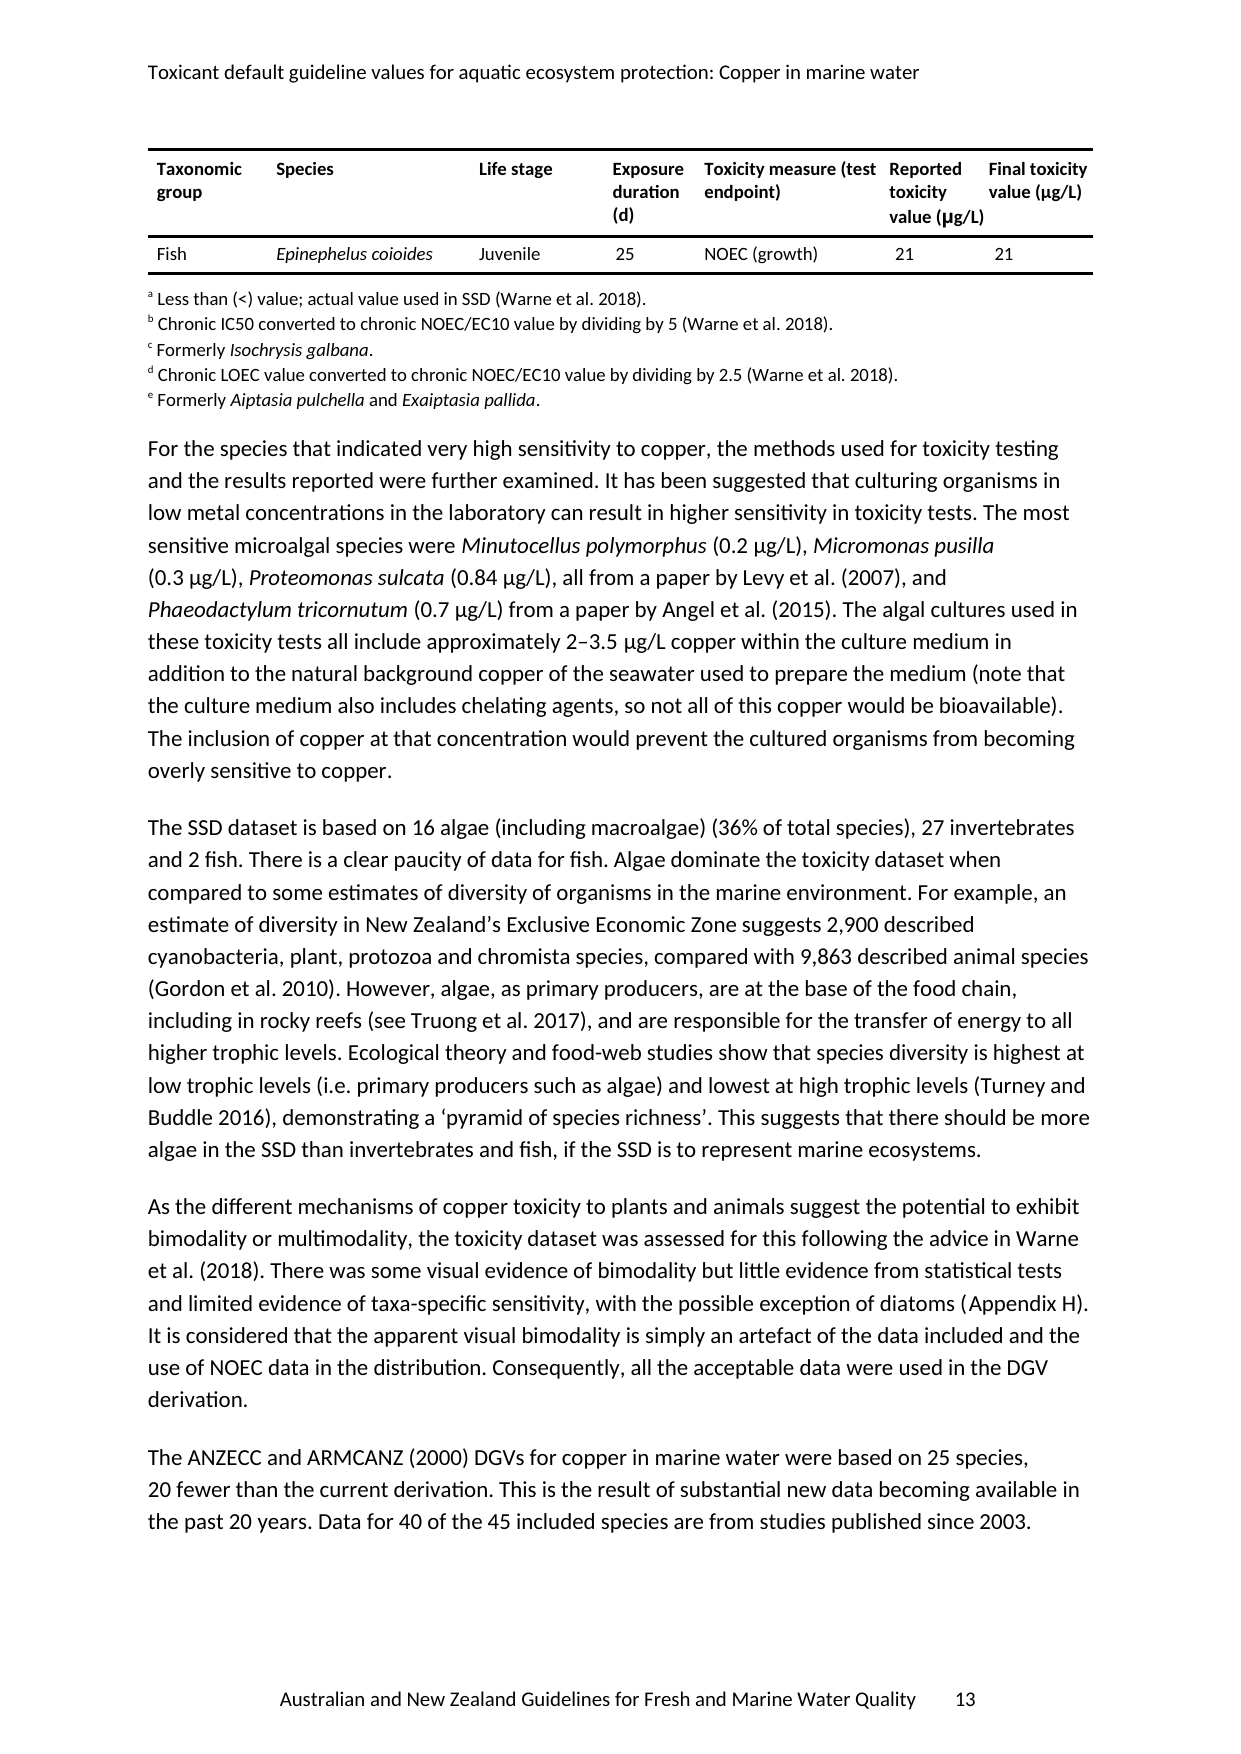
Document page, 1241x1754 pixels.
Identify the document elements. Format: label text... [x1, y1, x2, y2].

table_cell 25 [606, 238, 698, 272]
table_header Species [267, 151, 470, 235]
table_header Reported toxicity value (µg/L) [886, 151, 986, 235]
text c Formerly Isochrysis galbana. [148, 338, 1092, 361]
text For the species that indicated very high sensitivity to copper, the methods used for toxicity testing and the results reported were further examined. It has been suggested that culturing organisms in low metal concentrations in the laboratory can result in higher sensitivity in toxicity tests. The most sensitive microalgal species were Minutocellus polymorphus (0.2 µg/L), Micromonas pusilla (0.3 µg/L), Proteomonas sulcata (0.84 µg/L), all from a paper by Levy et al. (2007), and Phaeodactylum tricornutum (0.7 µg/L) from a paper by Angel et al. (2015). The algal cultures used in these toxicity tests all include approximately 2–3.5 µg/L copper within the culture medium in addition to the natural background copper of the seawater used to prepare the medium (note that the culture medium also includes chelating agents, so not all of this copper would be bioavailable). The inclusion of copper at that concentration would prevent the cultured organisms from becoming overly sensitive to copper. [148, 434, 1092, 784]
text d Chronic LOEC value converted to chronic NOEC/EC10 value by dividing by 2.5 (Warne et al. 2018). [148, 363, 1092, 386]
text a Less than (<) value; actual value used in SSD (Warne et al. 2018). [148, 287, 1092, 310]
table_cell Juvenile [470, 238, 606, 272]
table_cell NOEC (growth) [698, 238, 886, 272]
table_cell Fish [148, 238, 267, 272]
text The SSD dataset is based on 16 algae (including macroalgae) (36% of total species), 27 invertebrates and 2 fish. There is a clear paucity of data for fish. Algae dominate the toxicity dataset when compared to some estimates of diversity of organisms in the marine environment. For example, an estimate of diversity in New Zealand’s Exclusive Economic Zone suggests 2,900 described cyanobacteria, plant, protozoa and chromista species, compared with 9,863 described animal species (Gordon et al. 2010). However, algae, as primary producers, are at the base of the food chain, including in rocky reefs (see Truong et al. 2017), and are responsible for the transfer of energy to all higher trophic levels. Ecological theory and food-web studies show that species diversity is highest at low trophic levels (i.e. primary producers such as algae) and lowest at high trophic levels (Turney and Buddle 2016), demonstrating a ‘pyramid of species richness’. This suggests that there should be more algae in the SSD than invertebrates and fish, if the SSD is to represent marine ecosystems. [148, 813, 1092, 1163]
table_cell Epinephelus coioides [267, 238, 470, 272]
table_cell 21 [886, 238, 986, 272]
table_header Taxonomic group [148, 151, 267, 235]
table_header Final toxicity value (µg/L) [986, 151, 1092, 235]
text As the different mechanisms of copper toxicity to plants and animals suggest the potential to exhibit bimodality or multimodality, the toxicity dataset was assessed for this following the advice in Warne et al. (2018). There was some visual evidence of bimodality but little evidence from statistical tests and limited evidence of taxa-specific sensitivity, with the possible exception of diatoms (Appendix H). It is considered that the apparent visual bimodality is simply an artefact of the data included and the use of NOEC data in the distribution. Consequently, all the acceptable data were used in the DGV derivation. [148, 1192, 1092, 1413]
text The ANZECC and ARMCANZ (2000) DGVs for copper in marine water were based on 25 species, 20 fewer than the current derivation. This is the result of substantial new data becoming available in the past 20 years. Data for 40 of the 45 included species are from studies published since 2003. [148, 1443, 1092, 1535]
table_cell 21 [986, 238, 1092, 272]
text b Chronic IC50 converted to chronic NOEC/EC10 value by dividing by 5 (Warne et al. 2018). [148, 312, 1092, 335]
table_header Toxicity measure (test endpoint) [698, 151, 886, 235]
text e Formerly Aiptasia pulchella and Exaiptasia pallida. [148, 388, 1092, 411]
table_header Life stage [470, 151, 606, 235]
table_header Exposure duration (d) [606, 151, 698, 235]
